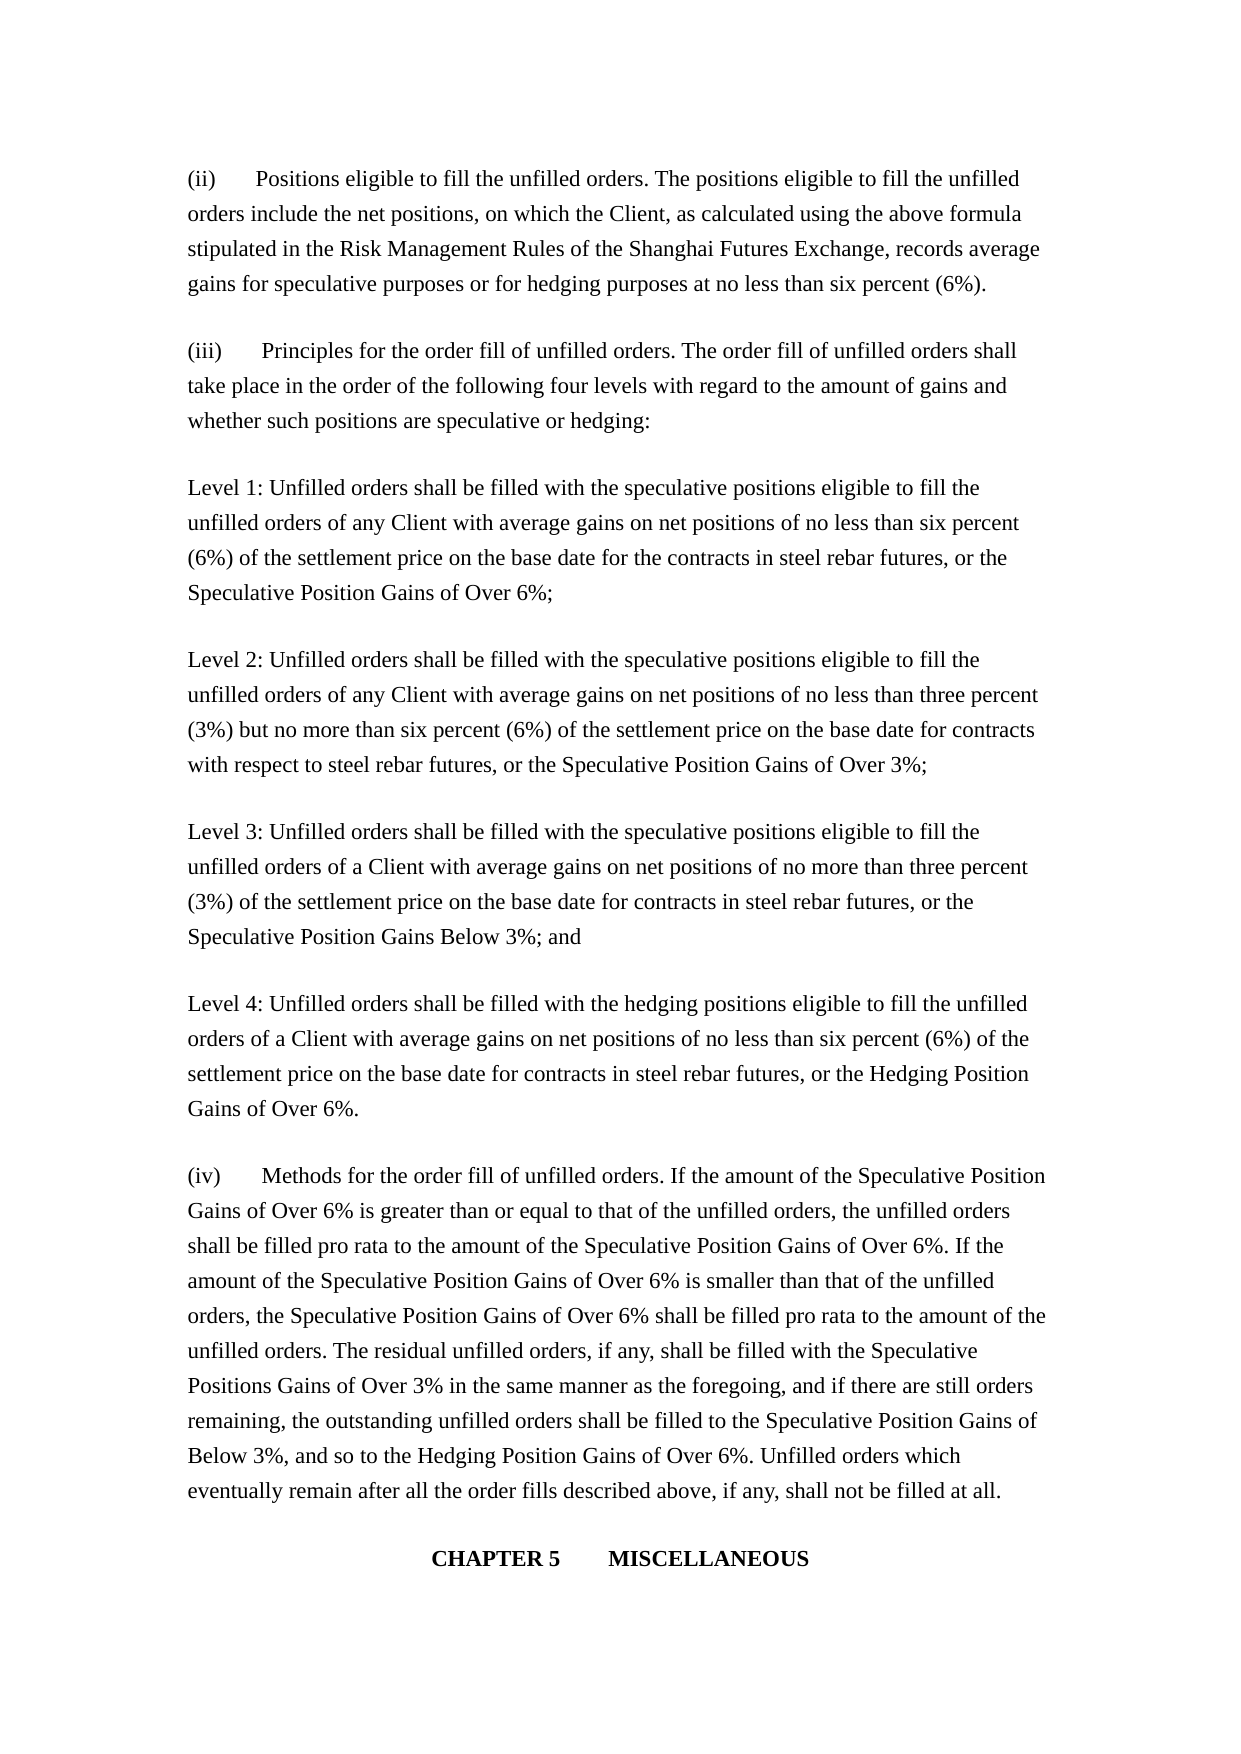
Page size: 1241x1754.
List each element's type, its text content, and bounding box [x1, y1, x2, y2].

text CHAPTER 5 MISCELLANEOUS [187, 1542, 1053, 1574]
text Level 3: Unfilled orders shall be filled with the speculative positions eligible to fill the unfilled orders of a Client with average gains on net positions of no more than three percent (3%) of the settlement price on the base date for contracts in steel rebar futures, or the Speculative Position Gains Below 3%; and [187, 815, 1053, 953]
text Level 4: Unfilled orders shall be filled with the hedging positions eligible to fill the unfilled orders of a Client with average gains on net positions of no less than six percent (6%) of the settlement price on the base date for contracts in steel rebar futures, or the Hedging Position Gains of Over 6%. [187, 987, 1053, 1125]
text Level 2: Unfilled orders shall be filled with the speculative positions eligible to fill the unfilled orders of any Client with average gains on net positions of no less than three percent (3%) but no more than six percent (6%) of the settlement price on the base date for contracts with respect to steel rebar futures, or the Speculative Position Gains of Over 3%; [187, 643, 1053, 781]
text Level 1: Unfilled orders shall be filled with the speculative positions eligible to fill the unfilled orders of any Client with average gains on net positions of no less than six percent (6%) of the settlement price on the base date for the contracts in steel rebar futures, or the Speculative Position Gains of Over 6%; [187, 471, 1053, 609]
text (ii) Positions eligible to fill the unfilled orders. The positions eligible to fill the unfilled orders include the net positions, on which the Client, as calculated using the above formula stipulated in the Risk Management Rules of the Shanghai Futures Exchange, records average gains for speculative purposes or for hedging purposes at no less than six percent (6%). [187, 162, 1053, 299]
text (iii) Principles for the order fill of unfilled orders. The order fill of unfilled orders shall take place in the order of the following four levels with regard to the amount of gains and whether such positions are speculative or hedging: [187, 334, 1053, 437]
text (iv) Methods for the order fill of unfilled orders. If the amount of the Speculative Position Gains of Over 6% is greater than or equal to that of the unfilled orders, the unfilled orders shall be filled pro rata to the amount of the Speculative Position Gains of Over 6%. If the amount of the Speculative Position Gains of Over 6% is smaller than that of the unfilled orders, the Speculative Position Gains of Over 6% shall be filled pro rata to the amount of the unfilled orders. The residual unfilled orders, if any, shall be filled with the Speculative Positions Gains of Over 3% in the same manner as the foregoing, and if there are still orders remaining, the outstanding unfilled orders shall be filled to the Speculative Position Gains of Below 3%, and so to the Hedging Position Gains of Over 6%. Unfilled orders which eventually remain after all the order fills described above, if any, shall not be filled at all. [187, 1159, 1053, 1507]
